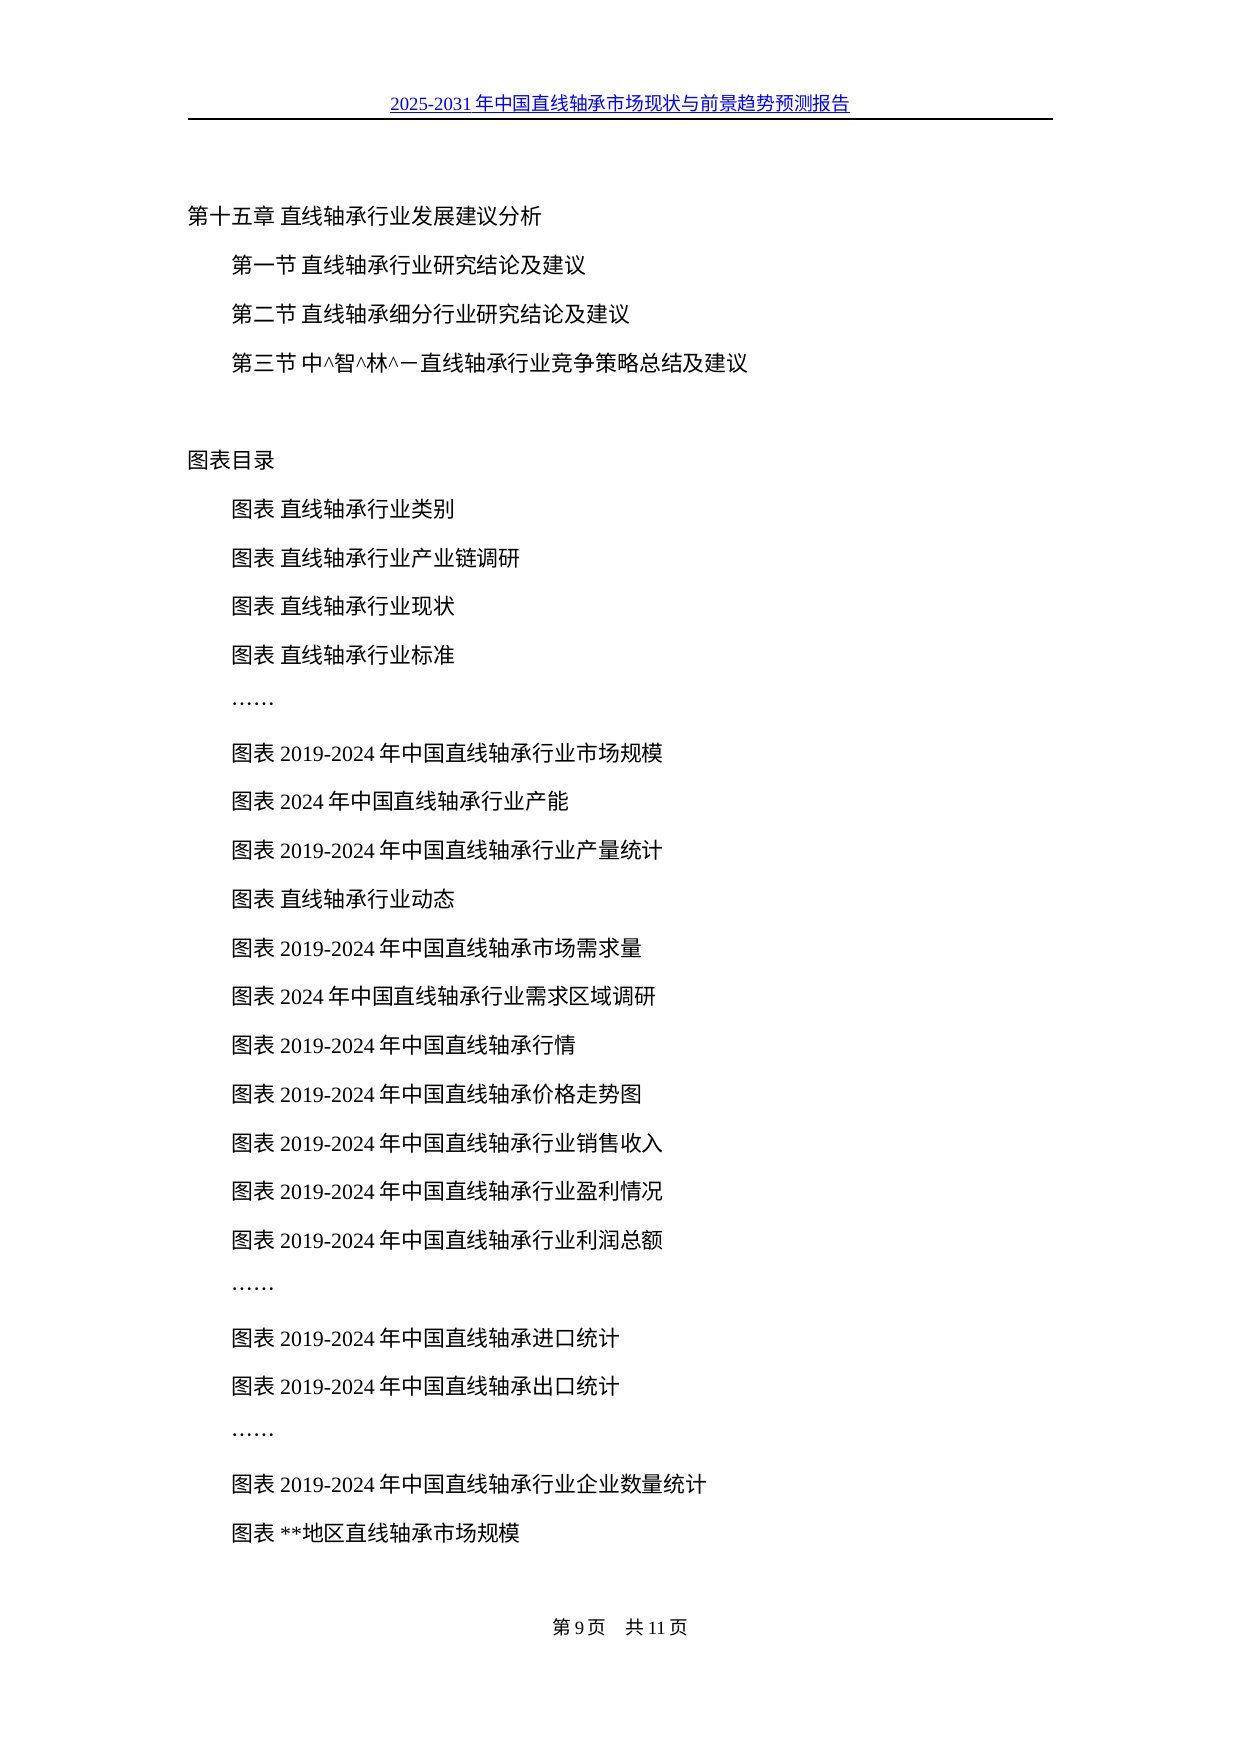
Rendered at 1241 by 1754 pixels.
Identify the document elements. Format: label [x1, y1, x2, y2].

text [187, 150, 1053, 1548]
